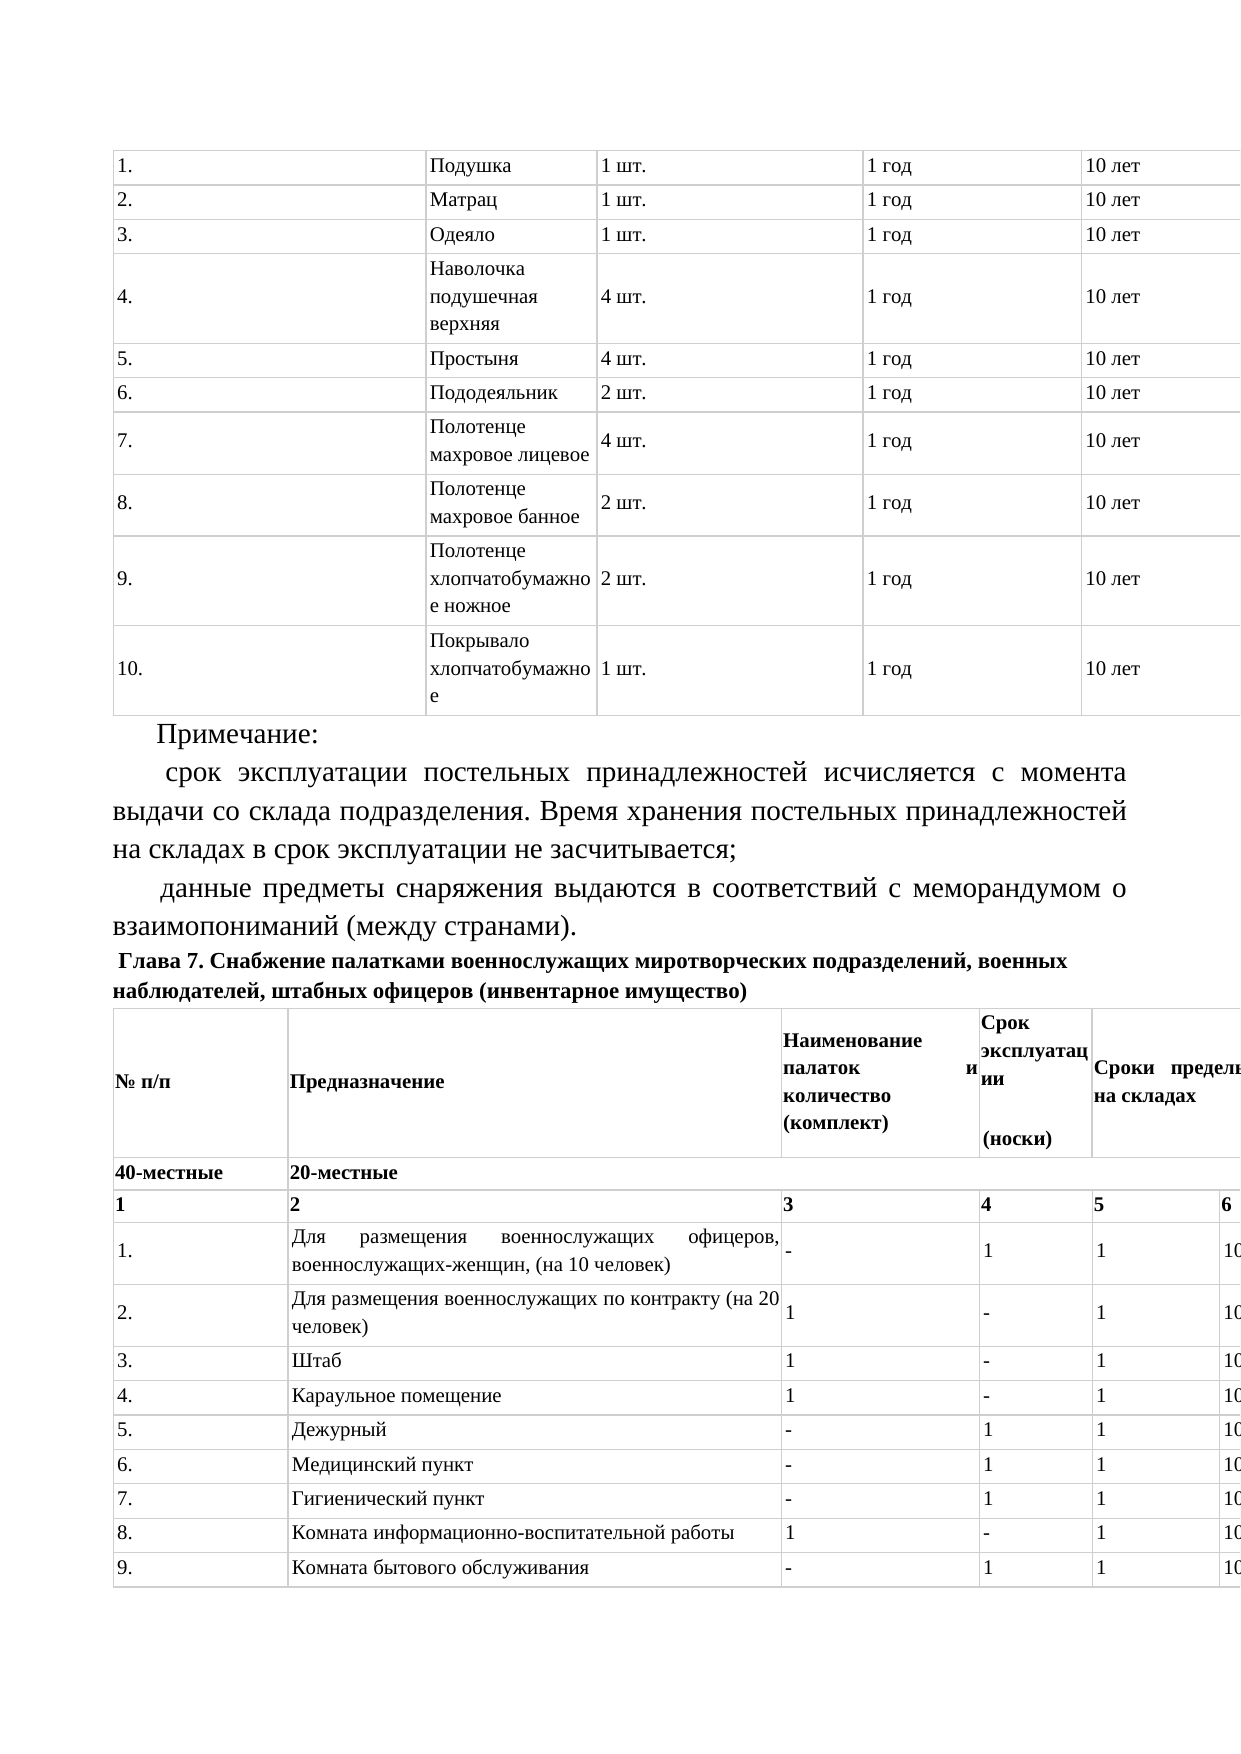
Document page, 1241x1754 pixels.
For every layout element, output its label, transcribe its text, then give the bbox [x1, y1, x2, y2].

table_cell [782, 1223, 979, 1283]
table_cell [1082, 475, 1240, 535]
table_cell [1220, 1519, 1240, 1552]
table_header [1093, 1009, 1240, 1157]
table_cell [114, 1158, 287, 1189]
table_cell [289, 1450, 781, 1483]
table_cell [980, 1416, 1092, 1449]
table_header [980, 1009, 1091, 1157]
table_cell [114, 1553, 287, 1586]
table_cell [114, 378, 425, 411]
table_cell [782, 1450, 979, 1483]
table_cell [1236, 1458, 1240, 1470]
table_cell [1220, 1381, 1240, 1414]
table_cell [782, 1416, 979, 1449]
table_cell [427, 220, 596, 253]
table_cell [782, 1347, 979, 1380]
text Глава 7. Снабжение палатками военнослужащих миротворческих подразделений, военных наблюдателей, штабных офицеров (инвентарное имущество) [112, 947, 1128, 1004]
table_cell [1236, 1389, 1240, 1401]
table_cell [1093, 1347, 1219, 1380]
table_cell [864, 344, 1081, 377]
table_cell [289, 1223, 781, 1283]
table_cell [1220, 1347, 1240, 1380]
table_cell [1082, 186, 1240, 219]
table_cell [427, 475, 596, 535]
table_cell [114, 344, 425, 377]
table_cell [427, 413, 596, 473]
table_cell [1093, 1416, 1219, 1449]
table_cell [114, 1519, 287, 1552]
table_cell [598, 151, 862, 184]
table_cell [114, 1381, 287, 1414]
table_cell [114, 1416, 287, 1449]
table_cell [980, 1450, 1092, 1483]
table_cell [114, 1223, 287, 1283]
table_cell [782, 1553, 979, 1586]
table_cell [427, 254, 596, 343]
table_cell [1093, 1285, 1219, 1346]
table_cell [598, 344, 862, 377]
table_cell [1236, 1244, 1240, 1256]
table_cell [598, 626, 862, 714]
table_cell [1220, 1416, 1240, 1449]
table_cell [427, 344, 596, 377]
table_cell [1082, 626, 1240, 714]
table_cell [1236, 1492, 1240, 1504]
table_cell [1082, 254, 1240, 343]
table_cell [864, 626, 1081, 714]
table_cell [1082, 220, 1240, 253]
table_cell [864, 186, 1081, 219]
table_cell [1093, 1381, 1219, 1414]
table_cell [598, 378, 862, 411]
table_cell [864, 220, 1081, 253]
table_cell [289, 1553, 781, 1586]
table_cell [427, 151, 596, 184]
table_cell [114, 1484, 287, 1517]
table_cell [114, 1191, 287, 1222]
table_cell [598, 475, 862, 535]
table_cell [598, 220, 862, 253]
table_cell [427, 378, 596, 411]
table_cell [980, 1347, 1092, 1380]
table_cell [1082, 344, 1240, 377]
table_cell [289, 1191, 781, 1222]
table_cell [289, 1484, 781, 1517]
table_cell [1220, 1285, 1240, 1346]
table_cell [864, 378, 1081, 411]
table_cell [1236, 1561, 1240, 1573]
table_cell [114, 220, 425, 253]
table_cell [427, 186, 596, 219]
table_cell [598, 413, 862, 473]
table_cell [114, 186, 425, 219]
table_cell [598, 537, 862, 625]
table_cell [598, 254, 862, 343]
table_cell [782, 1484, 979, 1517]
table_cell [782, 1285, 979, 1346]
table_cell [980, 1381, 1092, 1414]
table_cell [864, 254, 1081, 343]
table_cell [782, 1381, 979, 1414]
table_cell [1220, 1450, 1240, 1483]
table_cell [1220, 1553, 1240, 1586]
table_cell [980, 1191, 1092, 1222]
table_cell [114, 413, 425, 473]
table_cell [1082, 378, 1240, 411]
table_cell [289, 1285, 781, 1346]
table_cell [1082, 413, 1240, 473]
text срок эксплуатации постельных принадлежностей исчисляется с момента выдачи со склада подразделения. Время хранения постельных принадлежностей на складах в срок эксплуатации не засчитывается; [112, 754, 1128, 865]
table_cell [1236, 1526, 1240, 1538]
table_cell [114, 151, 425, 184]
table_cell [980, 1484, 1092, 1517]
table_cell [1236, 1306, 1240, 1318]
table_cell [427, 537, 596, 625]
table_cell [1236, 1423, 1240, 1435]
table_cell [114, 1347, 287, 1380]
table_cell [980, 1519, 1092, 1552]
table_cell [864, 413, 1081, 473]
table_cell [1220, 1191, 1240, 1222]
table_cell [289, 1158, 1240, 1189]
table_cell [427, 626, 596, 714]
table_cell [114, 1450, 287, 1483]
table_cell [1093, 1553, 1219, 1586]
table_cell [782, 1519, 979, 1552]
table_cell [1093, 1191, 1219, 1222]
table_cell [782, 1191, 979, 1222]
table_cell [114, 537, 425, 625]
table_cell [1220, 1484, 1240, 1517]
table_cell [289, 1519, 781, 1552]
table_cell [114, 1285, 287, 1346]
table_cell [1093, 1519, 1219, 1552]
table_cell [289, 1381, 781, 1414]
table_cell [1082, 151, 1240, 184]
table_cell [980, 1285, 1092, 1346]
text Примечание: [112, 716, 1128, 749]
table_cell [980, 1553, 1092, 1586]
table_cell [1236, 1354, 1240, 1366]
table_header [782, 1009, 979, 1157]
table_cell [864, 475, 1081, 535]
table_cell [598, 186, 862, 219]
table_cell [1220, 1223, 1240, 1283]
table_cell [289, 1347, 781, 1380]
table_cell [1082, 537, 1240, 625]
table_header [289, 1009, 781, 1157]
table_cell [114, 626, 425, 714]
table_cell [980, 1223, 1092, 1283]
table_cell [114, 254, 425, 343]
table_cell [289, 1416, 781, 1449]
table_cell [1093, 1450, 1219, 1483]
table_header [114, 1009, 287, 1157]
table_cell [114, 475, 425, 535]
text данные предметы снаряжения выдаются в соответствий с меморандумом о взаимопониманий (между странами). [112, 870, 1128, 942]
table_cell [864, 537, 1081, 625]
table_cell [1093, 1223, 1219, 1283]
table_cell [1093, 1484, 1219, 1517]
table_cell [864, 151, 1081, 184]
